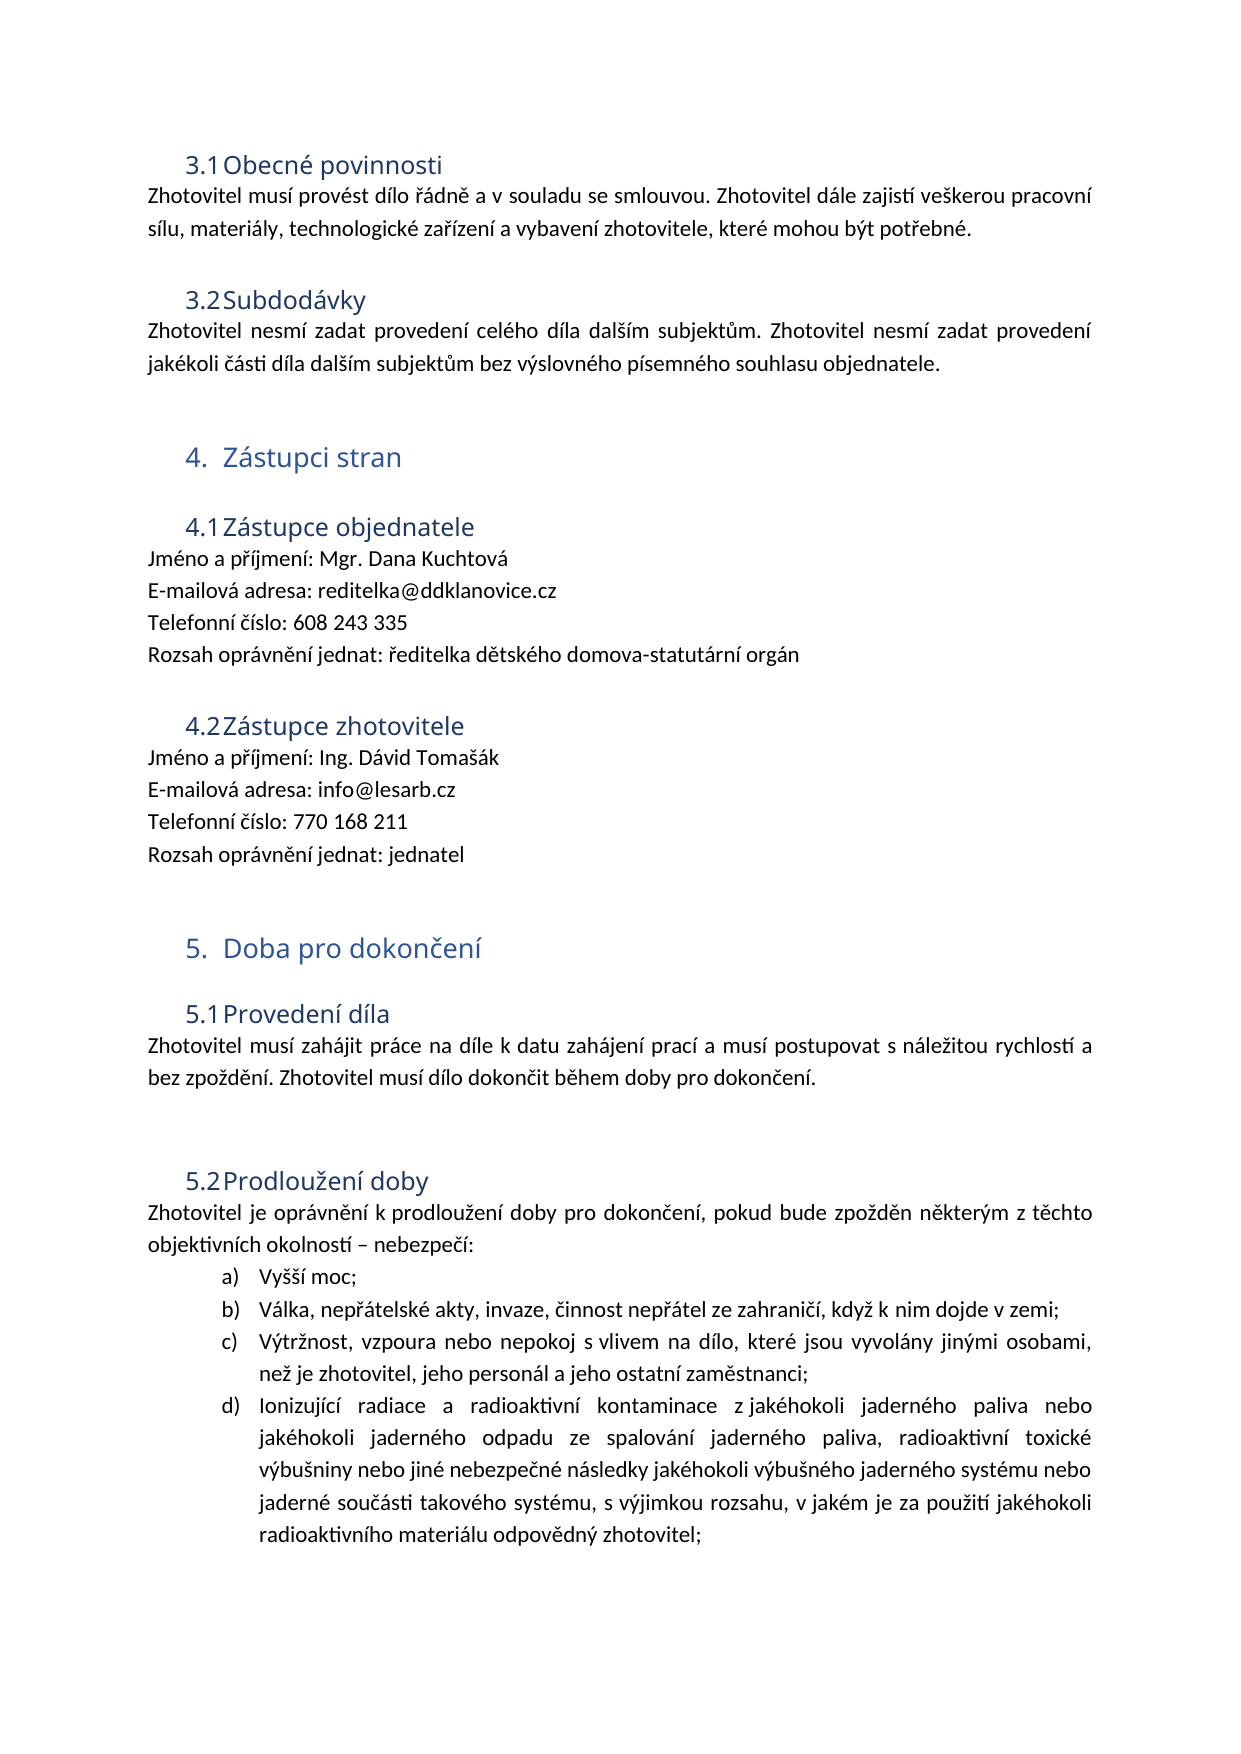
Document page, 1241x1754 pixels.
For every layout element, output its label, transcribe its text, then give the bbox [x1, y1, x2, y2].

text E-mailová adresa: reditelka@ddklanovice.cz [148, 576, 1093, 604]
subtitle Prodloužení doby [185, 1164, 1093, 1198]
list Válka, nepřátelské akty, invaze, činnost nepřátel ze zahraničí, když k nim dojde v zemi; [221, 1295, 1093, 1323]
text Zhotovitel je oprávnění k prodloužení doby pro dokončení, pokud bude zpožděn některým z těchto objektivních okolností – nebezpečí: [148, 1198, 1093, 1258]
text Jméno a příjmení: Mgr. Dana Kuchtová [148, 544, 1093, 572]
subtitle Obecné povinnosti [185, 148, 1093, 182]
text Zhotovitel nesmí zadat provedení celého díla dalším subjektům. Zhotovitel nesmí zadat provedení jakékoli části díla dalším subjektům bez výslovného písemného souhlasu objednatele. [148, 316, 1093, 377]
list Výtržnost, vzpoura nebo nepokoj s vlivem na dílo, které jsou vyvolány jinými osobami, než je zhotovitel, jeho personál a jeho ostatní zaměstnanci; [221, 1327, 1093, 1387]
subtitle Zástupce objednatele [185, 510, 1093, 544]
text Zhotovitel musí zahájit práce na díle k datu zahájení prací a musí postupovat s náležitou rychlostí a bez zpoždění. Zhotovitel musí dílo dokončit během doby pro dokončení. [148, 1031, 1093, 1091]
list Vyšší moc; [221, 1262, 1093, 1291]
subtitle Doba pro dokončení [185, 929, 1093, 966]
subtitle Provedení díla [185, 997, 1093, 1031]
text Rozsah oprávnění jednat: ředitelka dětského domova-statutární orgán [148, 641, 1093, 668]
subtitle Subdodávky [185, 282, 1093, 316]
list Ionizující radiace a radioaktivní kontaminace z jakéhokoli jaderného paliva nebo jakéhokoli jaderného odpadu ze spalování jaderného paliva, radioaktivní toxické výbušniny nebo jiné nebezpečné následky jakéhokoli výbušného jaderného systému nebo jaderné součásti takového systému, s výjimkou rozsahu, v jakém je za použití jakéhokoli radioaktivního materiálu odpovědný zhotovitel; [221, 1391, 1093, 1548]
subtitle Zástupce zhotovitele [185, 709, 1093, 743]
subtitle Zástupci stran [185, 438, 1093, 475]
text Rozsah oprávnění jednat: jednatel [148, 840, 1093, 868]
text Telefonní číslo: 608 243 335 [148, 608, 1093, 636]
text Telefonní číslo: 770 168 211 [148, 807, 1093, 836]
text Jméno a příjmení: Ing. Dávid Tomašák [148, 743, 1093, 771]
text E-mailová adresa: info@lesarb.cz [148, 775, 1093, 803]
text Zhotovitel musí provést dílo řádně a v souladu se smlouvou. Zhotovitel dále zajistí veškerou pracovní sílu, materiály, technologické zařízení a vybavení zhotovitele, které mohou být potřebné. [148, 182, 1093, 242]
